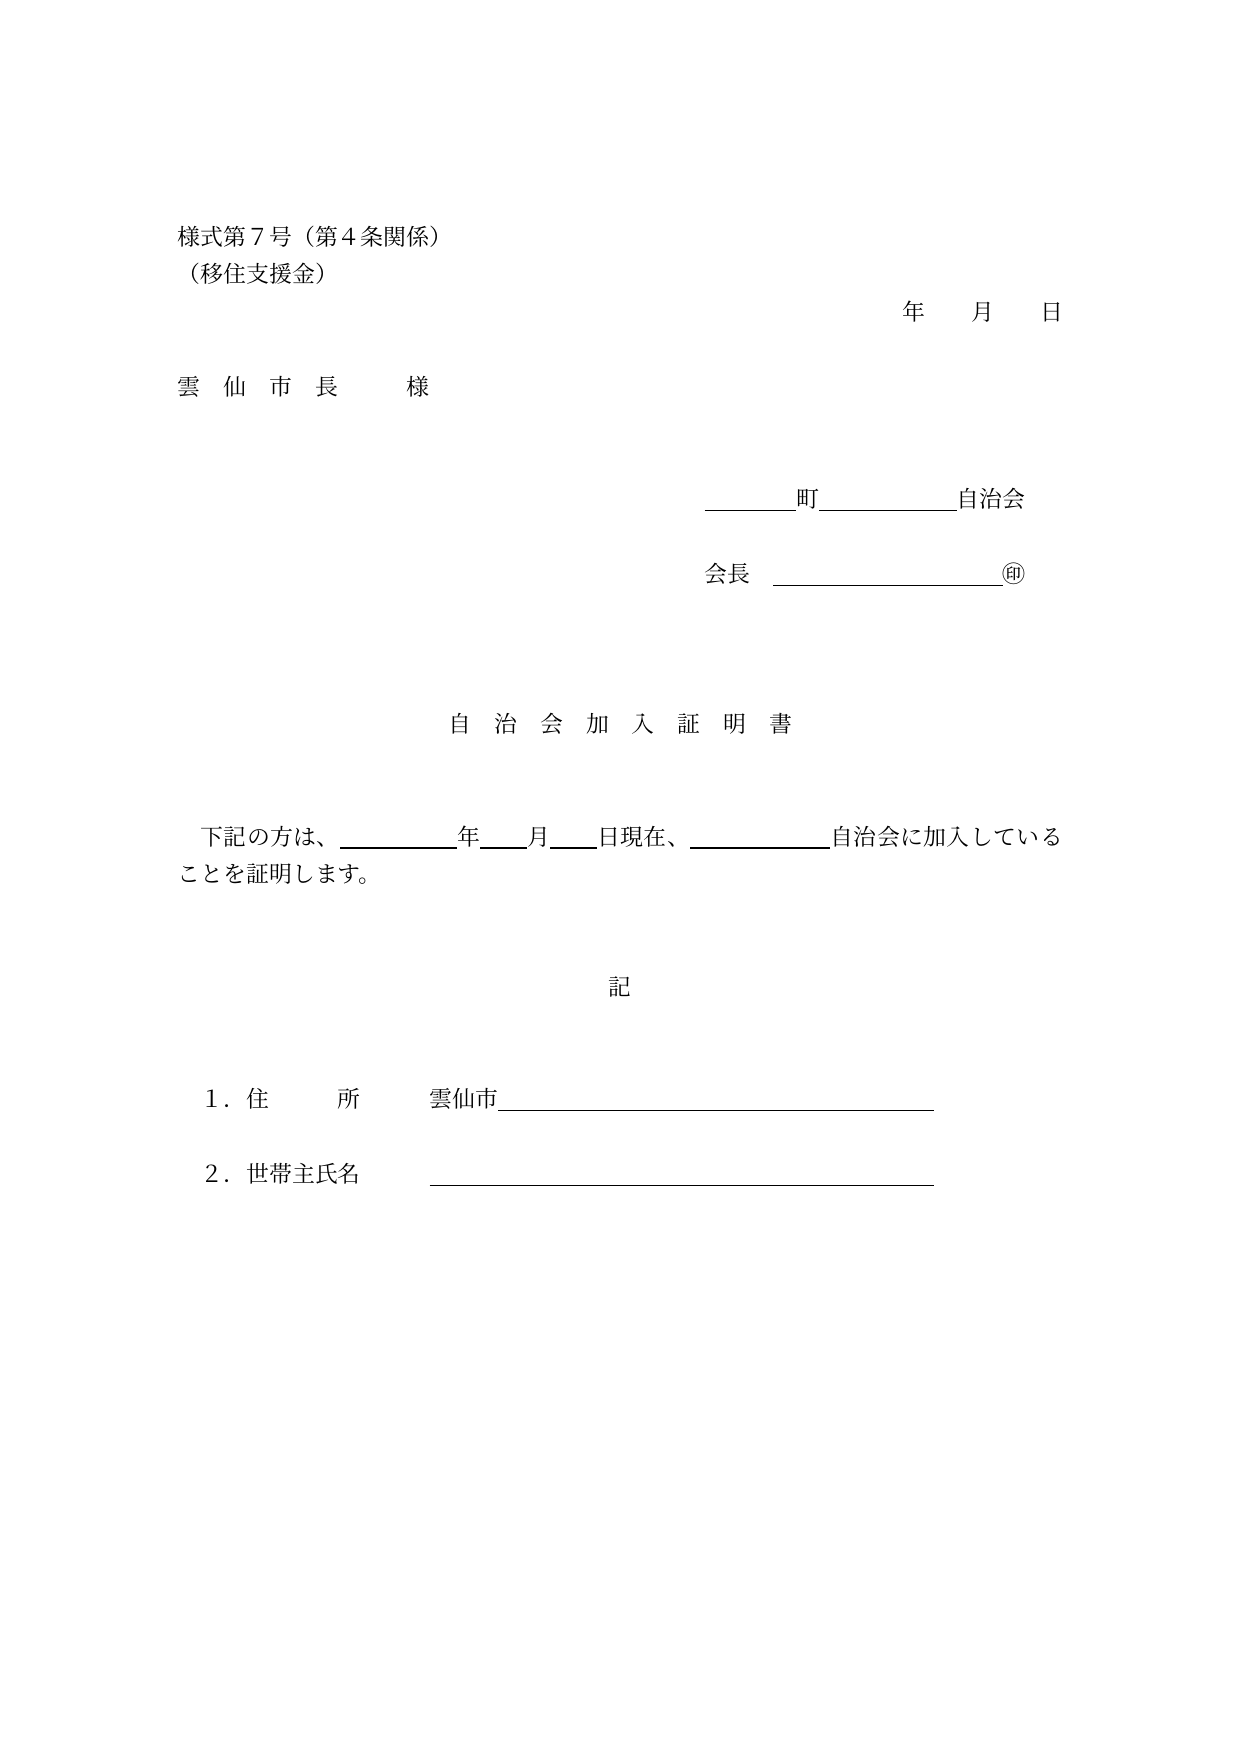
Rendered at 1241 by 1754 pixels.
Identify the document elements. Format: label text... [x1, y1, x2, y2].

text 会長 ㊞ [177, 554, 1063, 592]
text 様式第７号（第４条関係） [177, 217, 1063, 254]
text 下記の方は、 年 月 日現在、 自治会に加入していることを証明します。 [177, 817, 1063, 892]
text 町 自治会 [177, 479, 1063, 517]
text 自 治 会 加 入 証 明 書 [177, 704, 1063, 742]
text （移住支援金） [177, 254, 1063, 292]
text １．住 所 雲仙市 [177, 1079, 1063, 1117]
text 記 [177, 967, 1063, 1004]
text 雲 仙 市 長 様 [177, 367, 1063, 404]
text 年 月 日 [177, 292, 1063, 329]
text ２．世帯主氏名 [177, 1154, 1063, 1192]
